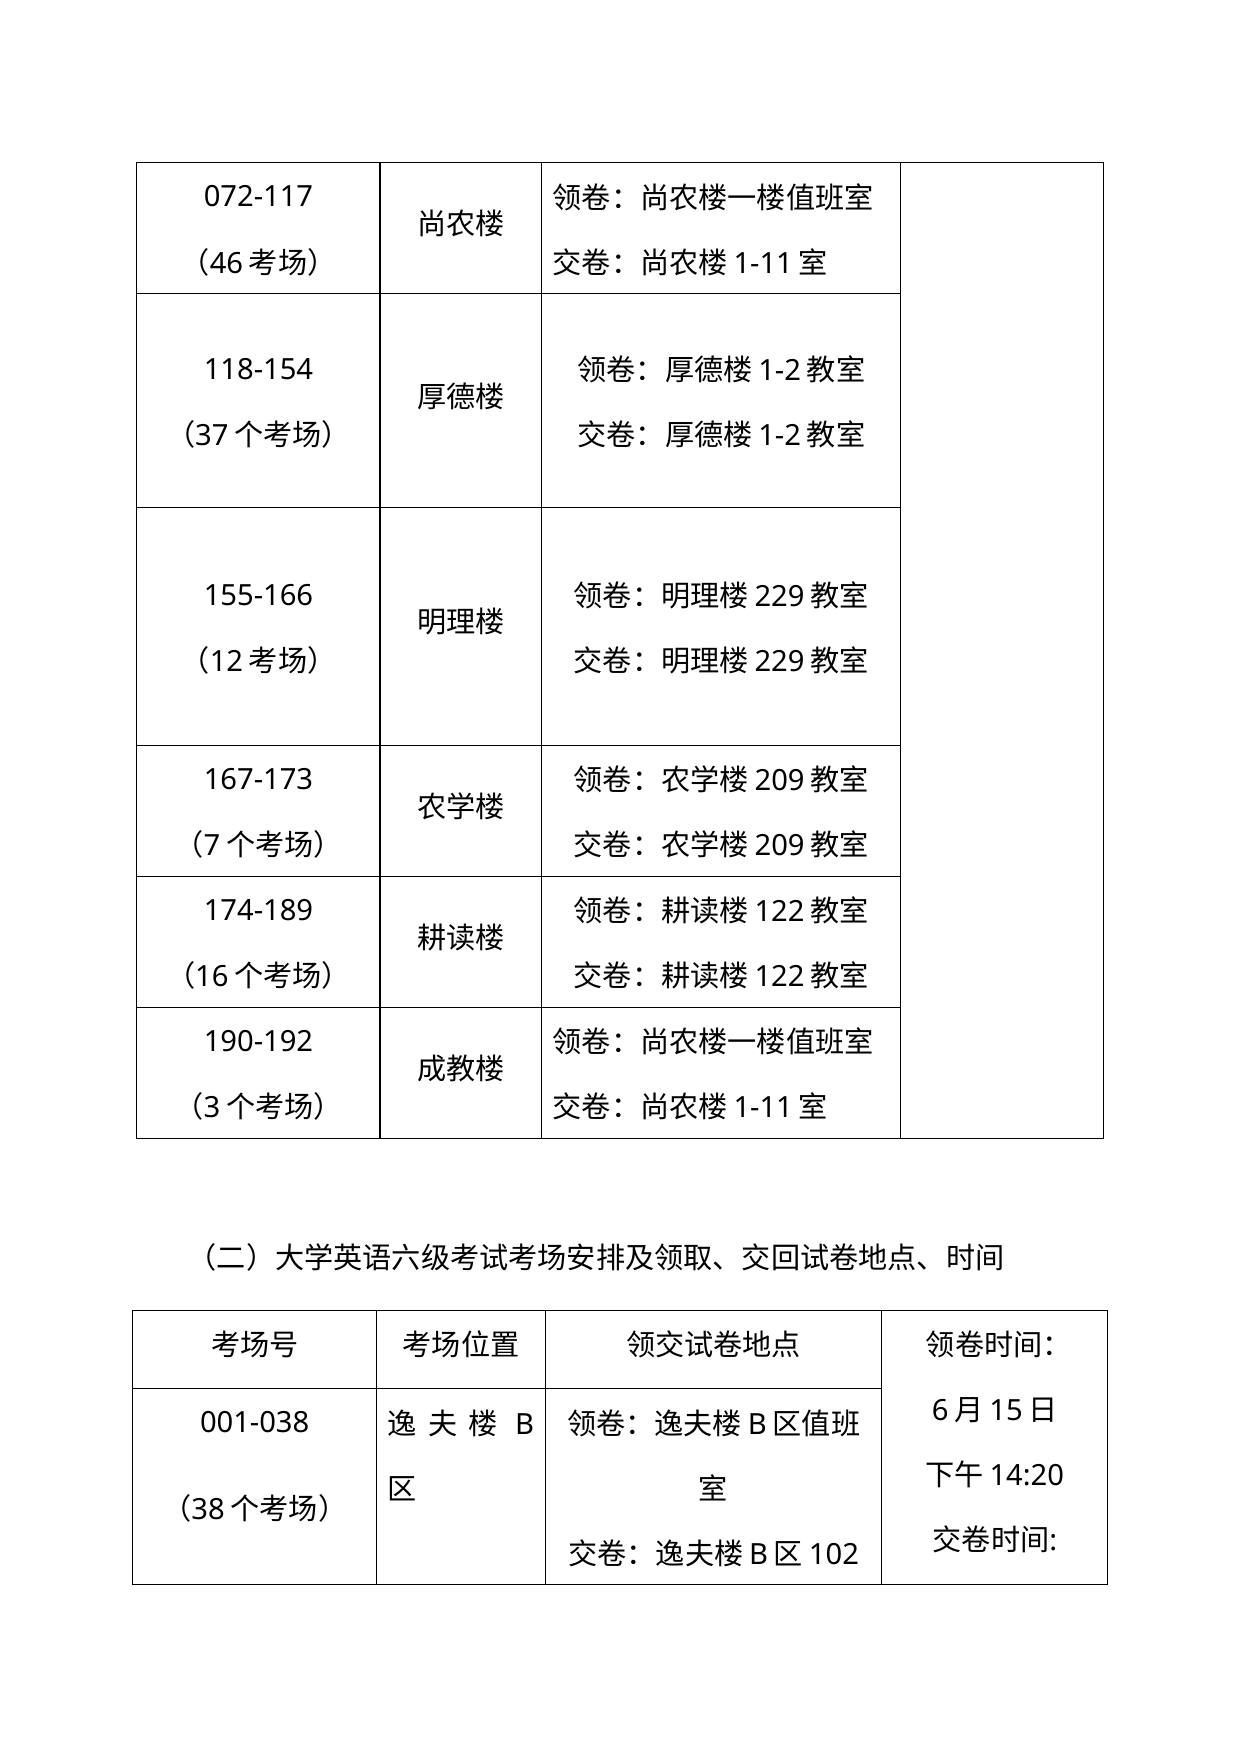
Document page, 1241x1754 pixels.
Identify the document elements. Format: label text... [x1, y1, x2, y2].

table_header 领交试卷地点 [546, 1311, 881, 1388]
table_cell 领卷：尚农楼一楼值班室 交卷：尚农楼1-11室 [542, 163, 900, 293]
table_cell 逸夫楼B区 [377, 1389, 545, 1584]
table_cell 领卷：耕读楼122教室 交卷：耕读楼122教室 [542, 877, 900, 1007]
table_cell 领卷：尚农楼一楼值班室 交卷：尚农楼1-11室 [542, 1008, 900, 1138]
table_cell 167-173 （7个考场） [137, 746, 379, 876]
table_cell 尚农楼 [381, 163, 541, 293]
table_header 考场号 [133, 1311, 376, 1388]
table_cell 001-038 （38个考场） [133, 1389, 376, 1584]
table_cell 领卷：农学楼209教室 交卷：农学楼209教室 [542, 746, 900, 876]
table_cell 072-117 （46考场） [137, 163, 379, 293]
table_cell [546, 1389, 881, 1584]
table_cell 190-192 （3个考场） [137, 1008, 379, 1138]
table_cell 农学楼 [381, 746, 541, 876]
table_cell 118-154 （37个考场） [137, 294, 379, 507]
table_cell 成教楼 [381, 1008, 541, 1138]
table_header 考场位置 [377, 1311, 545, 1388]
text （二）大学英语六级考试考场安排及领取、交回试卷地点、时间 [187, 1223, 1053, 1288]
table_cell 厚德楼 [381, 294, 541, 507]
table_cell 领卷：明理楼229教室 交卷：明理楼229教室 [542, 508, 900, 744]
table_cell 领卷：厚德楼1-2教室 交卷：厚德楼1-2教室 [542, 294, 900, 507]
table_cell 155-166 （12考场） [137, 508, 379, 744]
table_cell 耕读楼 [381, 877, 541, 1007]
table_cell 174-189 （16个考场） [137, 877, 379, 1007]
table_header 领卷时间： 6月15日 下午14:20 交卷时间: 6月15日 下午17:25 [882, 1311, 1107, 1584]
table_cell 明理楼 [381, 508, 541, 744]
